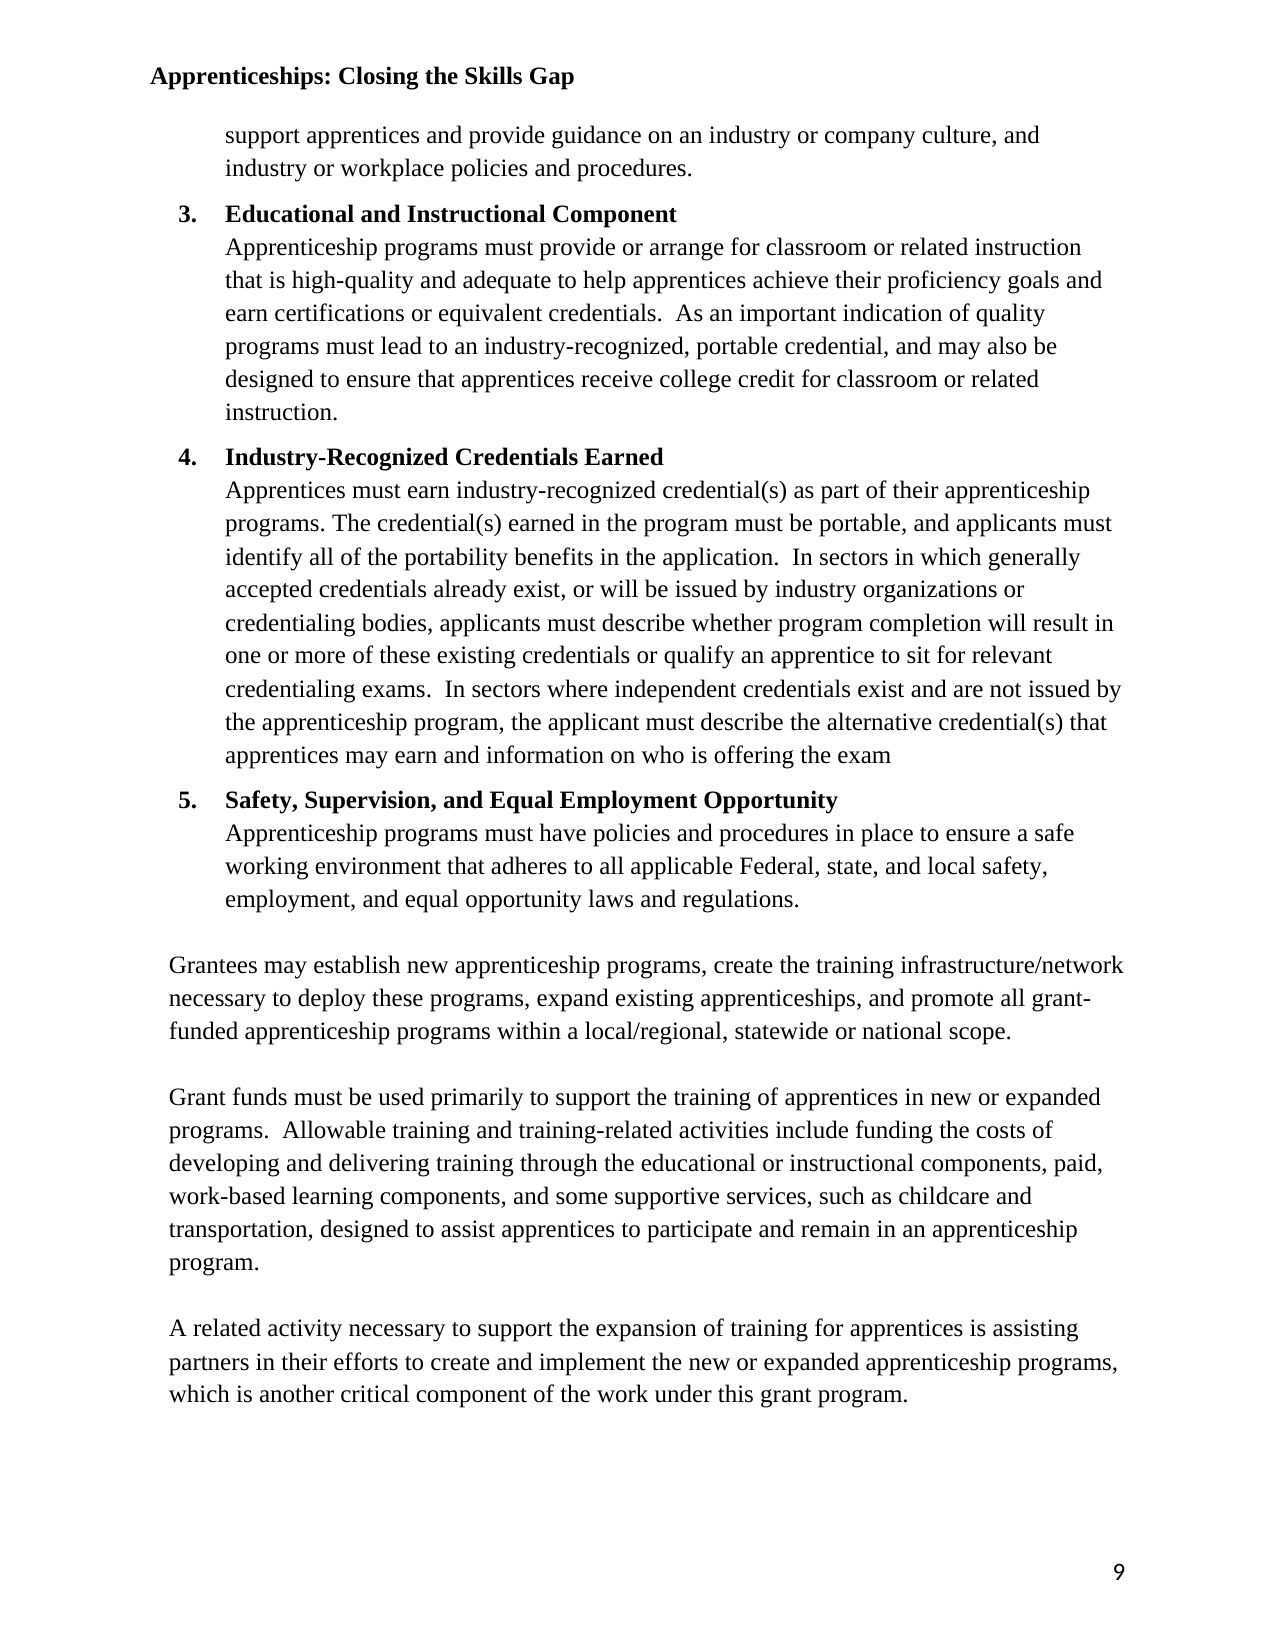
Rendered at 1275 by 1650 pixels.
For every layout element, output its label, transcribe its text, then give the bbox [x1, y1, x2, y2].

text Grantees may establish new apprenticeship programs, create the training infrastructure/network necessary to deploy these programs, expand existing apprenticeships, and promote all grant-funded apprenticeship programs within a local/regional, statewide or national scope. [169, 950, 1125, 1045]
text Apprenticeship programs must provide or arrange for classroom or related instruction that is high-quality and adequate to help apprentices achieve their proficiency goals and earn certifications or equivalent credentials. As an important indication of quality programs must lead to an industry-recognized, portable credential, and may also be designed to ensure that apprentices receive college credit for classroom or related instruction. [225, 232, 1125, 426]
text Grant funds must be used primarily to support the training of apprentices in new or expanded programs. Allowable training and training-related activities include funding the costs of developing and delivering training through the educational or instructional components, paid, work-based learning components, and some supportive services, such as childcare and transportation, designed to assist apprentices to participate and remain in an apprenticeship program. [169, 1082, 1125, 1276]
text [225, 120, 1125, 182]
text Apprentices must earn industry-recognized credential(s) as part of their apprenticeship programs. The credential(s) earned in the program must be portable, and applicants must identify all of the portability benefits in the application. In sectors in which generally accepted credentials already exist, or will be issued by industry organizations or credentialing bodies, applicants must describe whether program completion will result in one or more of these existing credentials or qualify an apprentice to sit for relevant credentialing exams. In sectors where independent credentials exist and are not issued by the apprenticeship program, the applicant must describe the alternative credential(s) that apprentices may earn and information on who is offering the exam [225, 476, 1125, 768]
subtitle Industry-Recognized Credentials Earned [178, 442, 1125, 471]
text Apprenticeship programs must have policies and procedures in place to ensure a safe working environment that adheres to all applicable Federal, state, and local safety, employment, and equal opportunity laws and regulations. [225, 818, 1125, 913]
subtitle Safety, Supervision, and Equal Employment Opportunity [178, 785, 1125, 814]
subtitle Educational and Instructional Component [178, 199, 1125, 228]
text A related activity necessary to support the expansion of training for apprentices is assisting partners in their efforts to create and implement the new or expanded apprenticeship programs, which is another critical component of the work under this grant program. [169, 1313, 1125, 1408]
